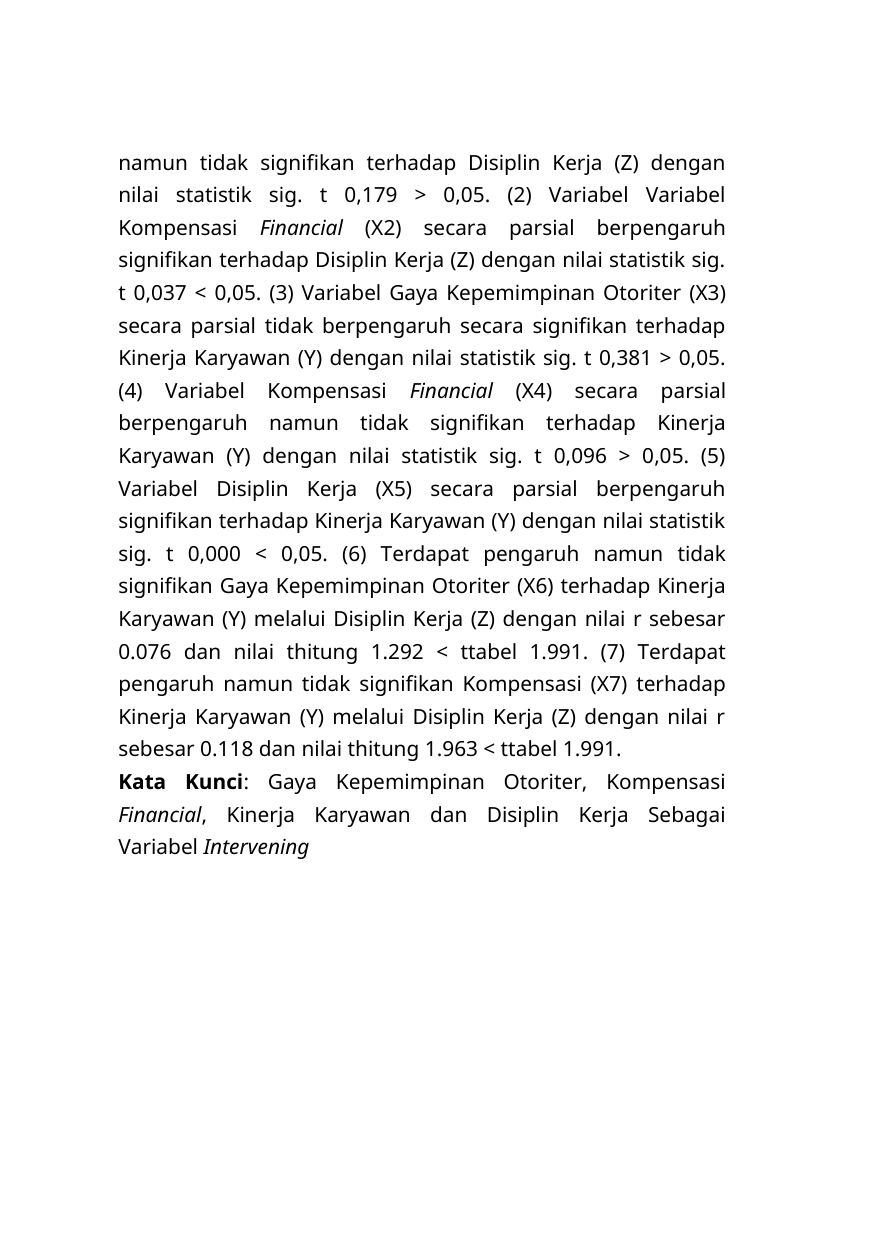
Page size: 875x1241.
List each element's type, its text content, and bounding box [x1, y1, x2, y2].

text Kata Kunci: Gaya Kepemimpinan Otoriter, Kompensasi Financial, Kinerja Karyawan dan Disiplin Kerja Sebagai Variabel Intervening [118, 767, 726, 861]
